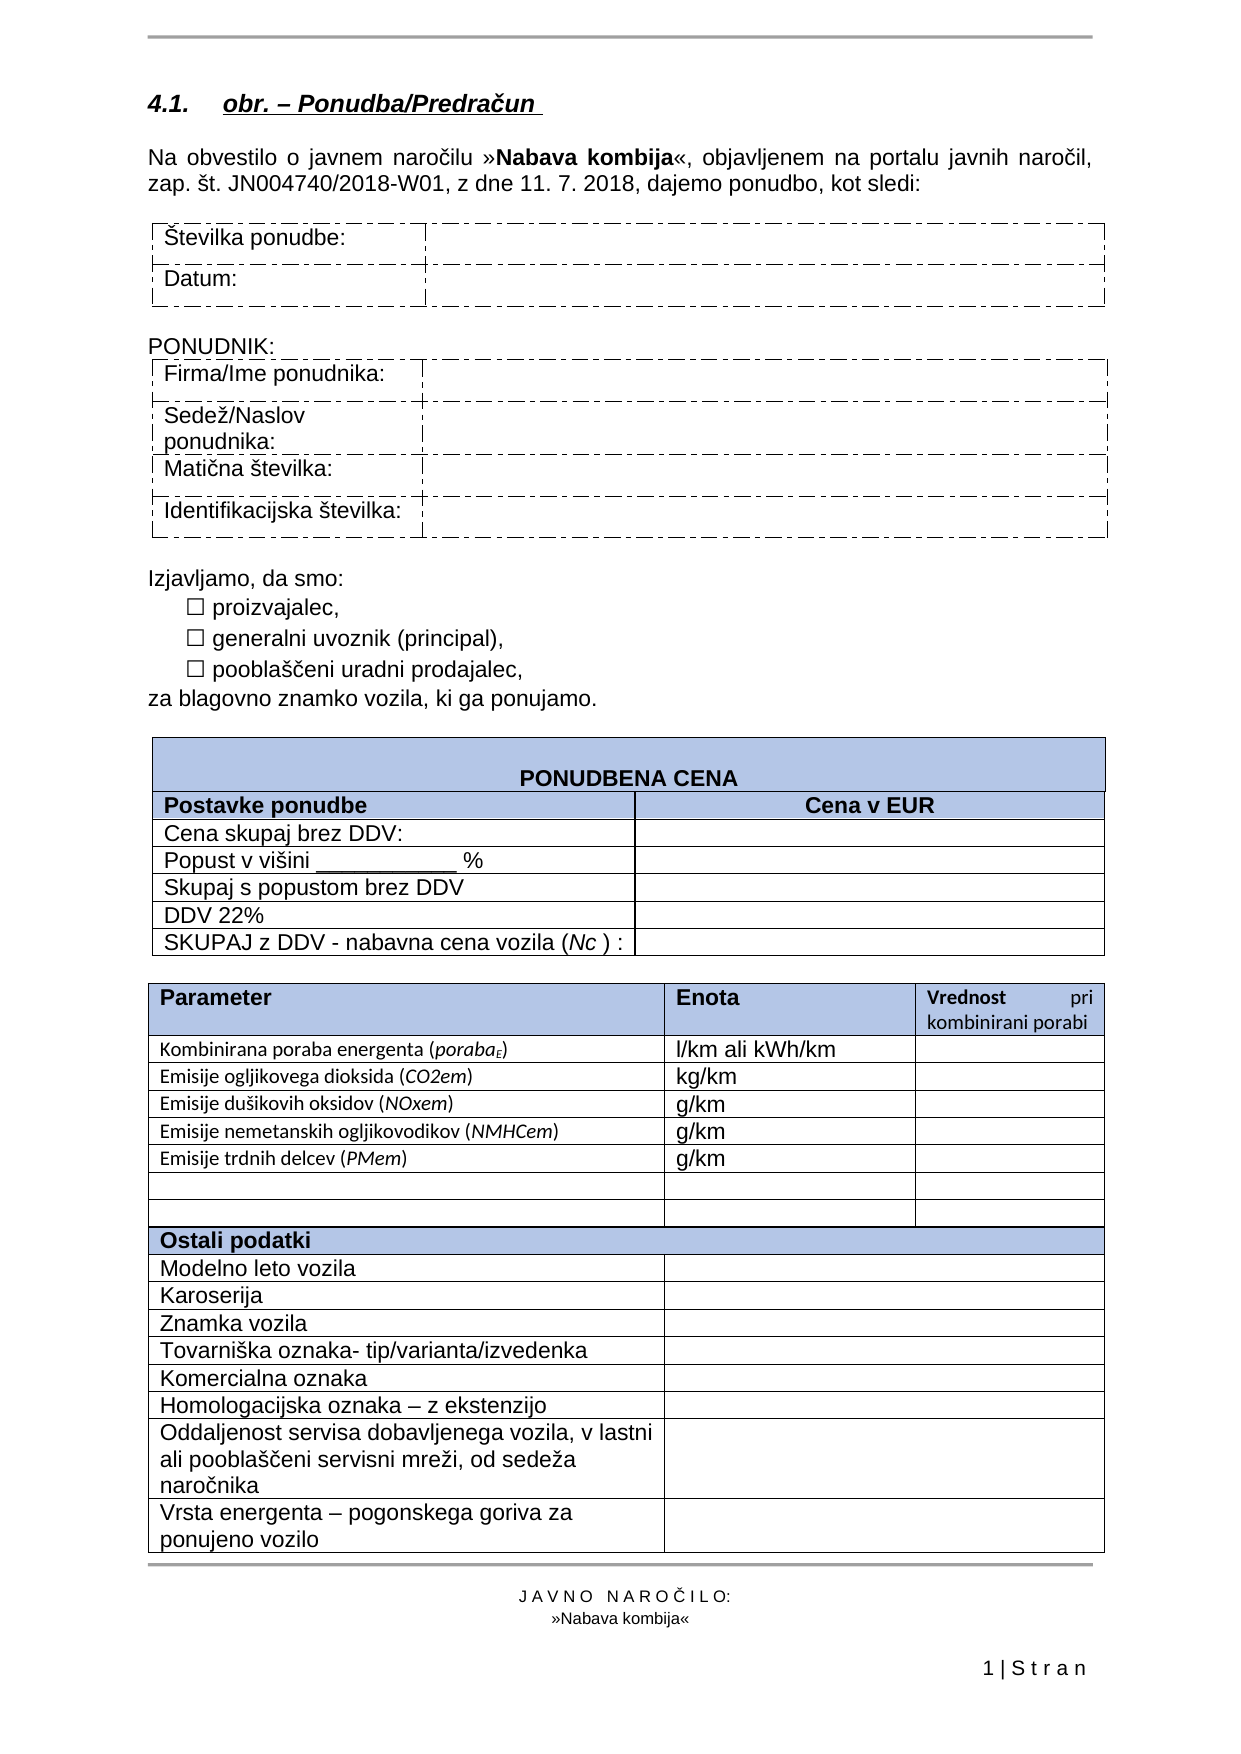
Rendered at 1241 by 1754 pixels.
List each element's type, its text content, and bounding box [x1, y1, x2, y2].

table_cell [423, 454, 1107, 496]
text PONUDNIK: [148, 333, 1092, 359]
table_cell [916, 1173, 1104, 1199]
table_cell [425, 264, 1104, 306]
table_cell l/km ali kWh/km [665, 1036, 915, 1062]
table_cell Cena v EUR [636, 792, 1104, 818]
text proizvajalec, [185, 591, 1092, 622]
table_cell [665, 1310, 1104, 1336]
table_cell g/km [665, 1091, 915, 1117]
table_cell Matična številka: [152, 454, 423, 496]
table_cell [636, 847, 1104, 873]
text generalni uvoznik (principal), [185, 622, 1092, 653]
table_cell Cena skupaj brez DDV: [153, 820, 634, 846]
table_cell g/km [665, 1145, 915, 1172]
table_cell kg/km [665, 1063, 915, 1089]
table_cell Ostali podatki [149, 1228, 1104, 1254]
table_cell [423, 496, 1107, 537]
table_cell [423, 401, 1107, 454]
text pooblaščeni uradni prodajalec, [185, 653, 1092, 684]
table_cell [665, 1365, 1104, 1391]
list obr. – Ponudba/Predračun [148, 89, 1092, 117]
table_header [425, 223, 1104, 264]
table_cell Emisije trdnih delcev (PMem) [149, 1145, 664, 1172]
table_cell [665, 1419, 1104, 1498]
table_cell [665, 1282, 1104, 1309]
table_header Parameter [149, 984, 664, 1035]
table_cell Emisije ogljikovega dioksida (CO2em) [149, 1063, 664, 1089]
table_cell Vrsta energenta – pogonskega goriva za ponujeno vozilo [149, 1499, 664, 1552]
table_cell Popust v višini ___________ % [153, 847, 634, 873]
table_cell [665, 1392, 1104, 1418]
table_cell Karoserija [149, 1282, 664, 1309]
table_cell Kombinirana poraba energenta (porabaE) [149, 1036, 664, 1062]
table_cell Identifikacijska številka: [152, 496, 423, 537]
table_cell Homologacijska oznaka – z ekstenzijo [149, 1392, 664, 1418]
table_cell [665, 1173, 915, 1199]
table_cell [916, 1200, 1104, 1226]
text Na obvestilo o javnem naročilu »Nabava kombija«, objavljenem na portalu javnih naročil, zap. št. JN004740/2018-W01, z dne 11. 7. 2018, dajemo ponudbo, kot sledi: [148, 144, 1092, 196]
table_cell [916, 1091, 1104, 1117]
table_cell [636, 820, 1104, 846]
table_cell SKUPAJ z DDV - nabavna cena vozila (Nc ) : [153, 929, 634, 955]
table_cell DDV 22% [153, 902, 634, 928]
table_header PONUDBENA CENA [153, 738, 1105, 791]
table_cell [149, 1200, 664, 1226]
table_cell [916, 1036, 1104, 1062]
table_cell Oddaljenost servisa dobavljenega vozila, v lastni ali pooblaščeni servisni mreži, od sedeža naročnika [149, 1419, 664, 1498]
table_cell Komercialna oznaka [149, 1365, 664, 1391]
table_cell [916, 1145, 1104, 1172]
text za blagovno znamko vozila, ki ga ponujamo. [148, 684, 1092, 711]
table_cell Skupaj s popustom brez DDV [153, 874, 634, 901]
table_header Firma/Ime ponudnika: [152, 359, 423, 401]
table_cell Tovarniška oznaka- tip/varianta/izvedenka [149, 1337, 664, 1363]
text Izjavljamo, da smo: [148, 564, 1092, 591]
table_header Enota [665, 984, 915, 1035]
table_cell [665, 1200, 915, 1226]
table_header [423, 359, 1107, 401]
table_cell Modelno leto vozila [149, 1255, 664, 1281]
table_cell Znamka vozila [149, 1310, 664, 1336]
table_header Vrednost pri kombinirani porabi [916, 984, 1104, 1035]
table_cell [636, 902, 1104, 928]
table_cell [916, 1063, 1104, 1089]
table_cell [636, 929, 1104, 955]
table_cell Postavke ponudbe [153, 792, 634, 818]
table_cell [636, 874, 1104, 901]
table_cell Emisije dušikovih oksidov (NOxem) [149, 1091, 664, 1117]
table_cell Datum: [152, 264, 425, 306]
table_header Številka ponudbe: [152, 223, 425, 264]
table_cell [916, 1118, 1104, 1144]
table_cell g/km [665, 1118, 915, 1144]
table_cell [665, 1255, 1104, 1281]
table_cell [149, 1173, 664, 1199]
table_cell Sedež/Naslov ponudnika: [152, 401, 423, 454]
table_cell [665, 1337, 1104, 1363]
table_cell Emisije nemetanskih ogljikovodikov (NMHCem) [149, 1118, 664, 1144]
table_cell [665, 1499, 1104, 1552]
